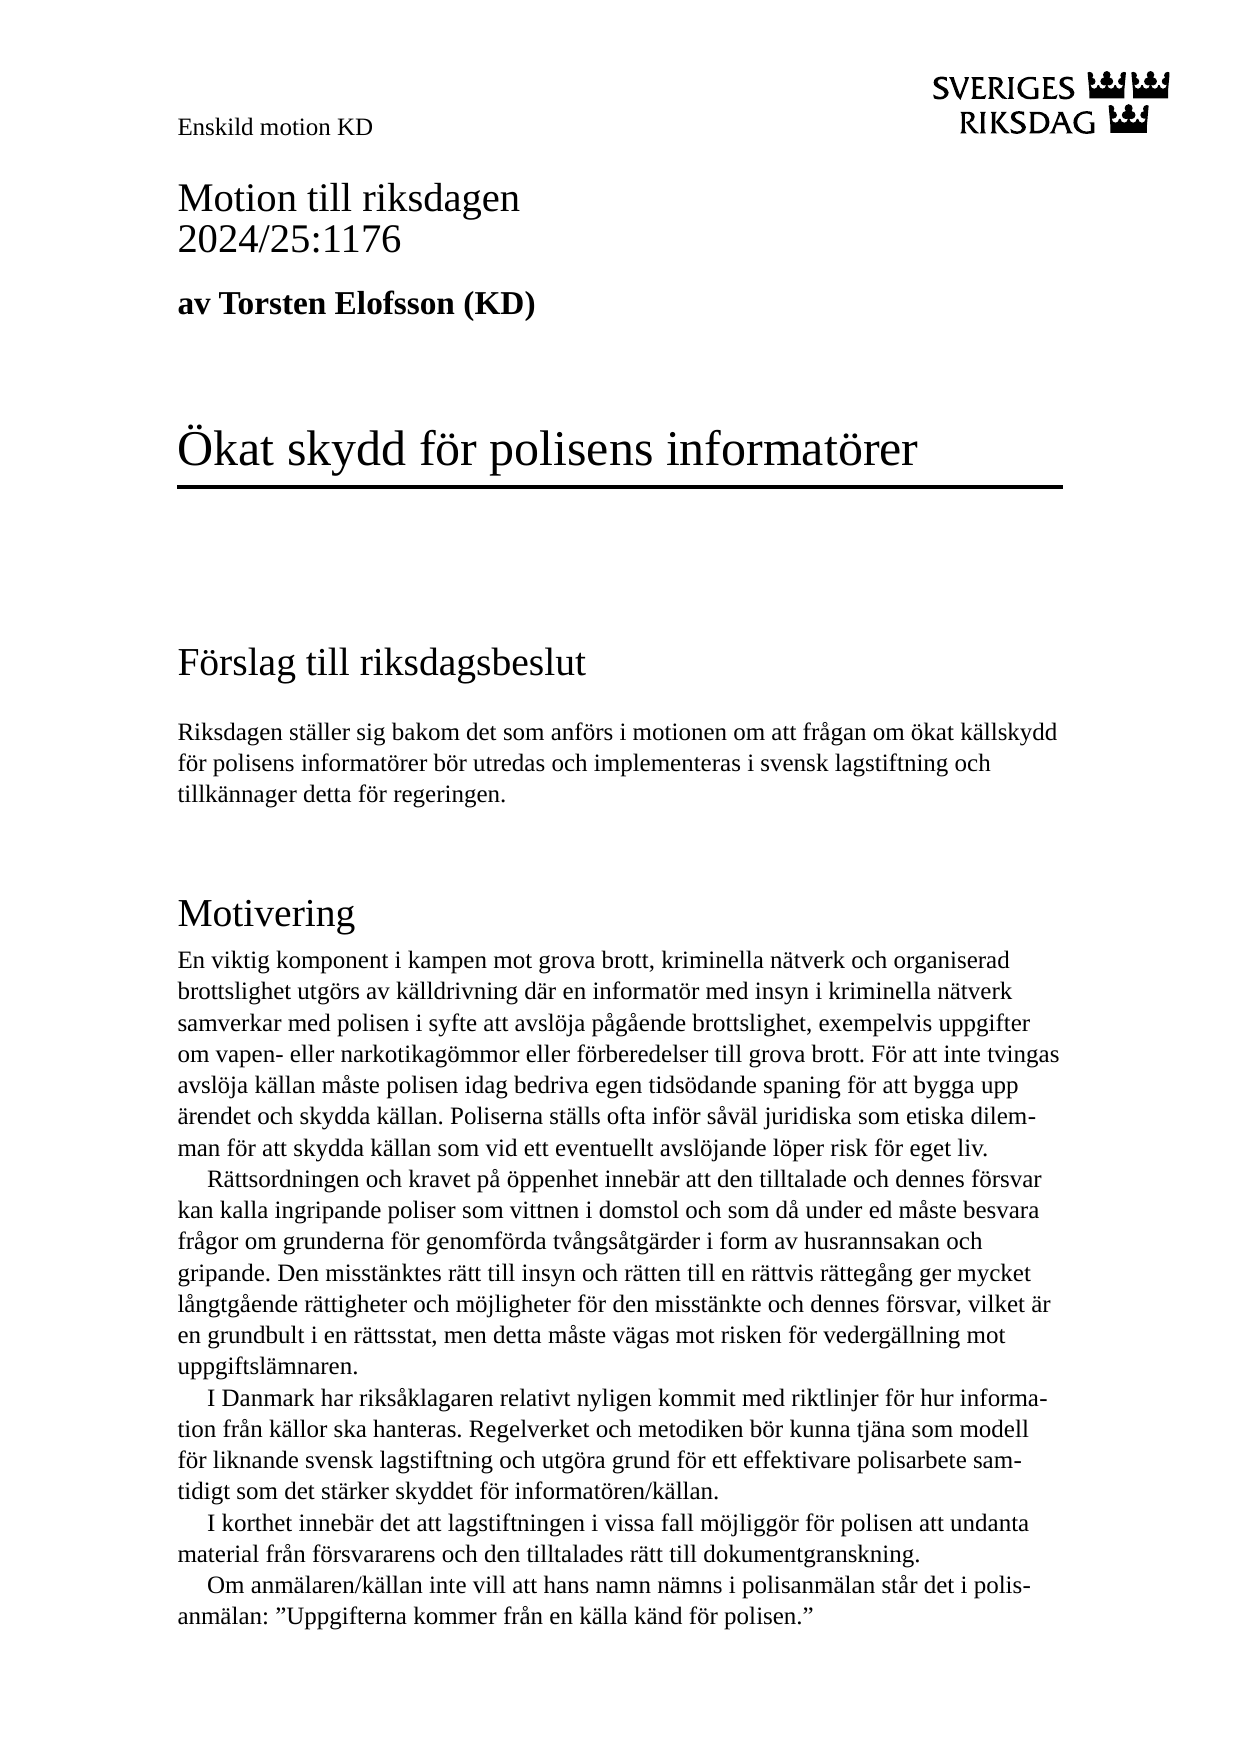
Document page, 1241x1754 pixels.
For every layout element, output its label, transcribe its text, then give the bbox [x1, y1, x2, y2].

text I korthet innebär det att lagstiftningen i vissa fall möjliggör för polisen att undanta material från försvararens och den tilltalades rätt till dokumentgranskning. [177, 1505, 1063, 1568]
text I Danmark har riksåklagaren relativt nyligen kommit med riktlinjer för hur information från källor ska hanteras. Regelverket och metodiken bör kunna tjäna som modell för liknande svensk lagstiftning och utgöra grund för ett effektivare polisarbete samtidigt som det stärker skyddet för informatören/källan. [177, 1380, 1063, 1505]
text En viktig komponent i kampen mot grova brott, kriminella nätverk och organiserad brottslighet utgörs av källdrivning där en informatör med insyn i kriminella nätverk samverkar med polisen i syfte att avslöja pågående brottslighet, exempelvis uppgifter om vapen- eller narkotikagömmor eller förberedelser till grova brott. För att inte tvingas avslöja källan måste polisen idag bedriva egen tidsödande spaning för att bygga upp ärendet och skydda källan. Poliserna ställs ofta inför såväl juridiska som etiska dilemman för att skydda källan som vid ett eventuellt avslöjande löper risk för eget liv. [177, 943, 1063, 1161]
text Rättsordningen och kravet på öppenhet innebär att den tilltalade och dennes försvar kan kalla ingripande poliser som vittnen i domstol och som då under ed måste besvara frågor om grunderna för genomförda tvångsåtgärder i form av husrannsakan och gripande. Den misstänktes rätt till insyn och rätten till en rättvis rättegång ger mycket långtgående rättigheter och möjligheter för den misstänkte och dennes försvar, vilket är en grundbult i en rättsstat, men detta måste vägas mot risken för vedergällning mot uppgiftslämnaren. [177, 1161, 1063, 1380]
text Om anmälaren/källan inte vill att hans namn nämns i polisanmälan står det i polisanmälan: ”Uppgifterna kommer från en källa känd för polisen.” [177, 1568, 1063, 1630]
